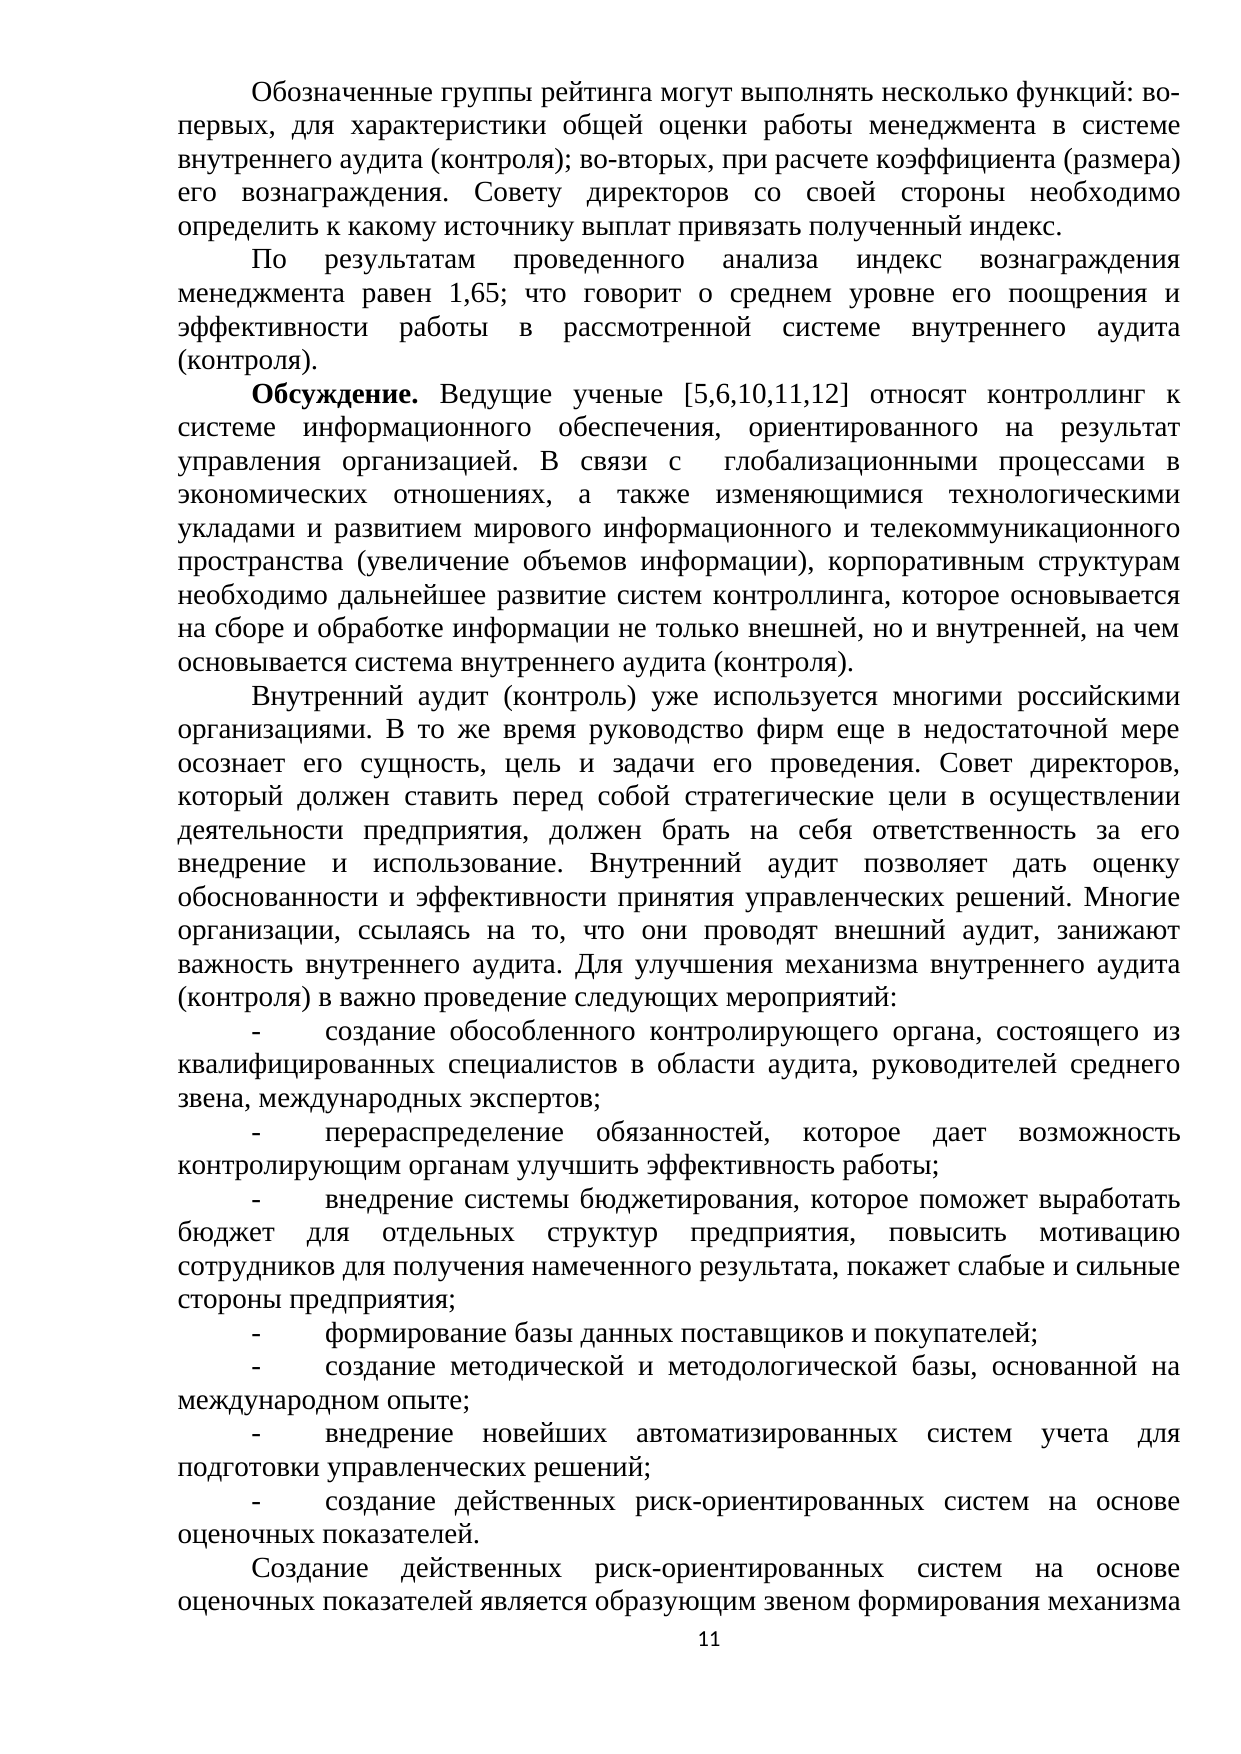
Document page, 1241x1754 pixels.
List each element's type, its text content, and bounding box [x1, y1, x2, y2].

text - перераспределение обязанностей, которое дает возможность контролирующим органам улучшить эффективность работы; [177, 1114, 1181, 1181]
text - создание действенных риск-ориентированных систем на основе оценочных показателей. [177, 1483, 1181, 1550]
text Обозначенные группы рейтинга могут выполнять несколько функций: во-первых, для характеристики общей оценки работы менеджмента в системе внутреннего аудита (контроля); во-вторых, при расчете коэффициента (размера) его вознаграждения. Совету директоров со своей стороны необходимо определить к какому источнику выплат привязать полученный индекс. [177, 74, 1181, 242]
text - создание обособленного контролирующего органа, состоящего из квалифицированных специалистов в области аудита, руководителей среднего звена, международных экспертов; [177, 1013, 1181, 1114]
text Внутренний аудит (контроль) уже используется многими российскими организациями. В то же время руководство фирм еще в недостаточной мере осознает его сущность, цель и задачи его проведения. Совет директоров, который должен ставить перед собой стратегические цели в осуществлении деятельности предприятия, должен брать на себя ответственность за его внедрение и использование. Внутренний аудит позволяет дать оценку обоснованности и эффективности принятия управленческих решений. Многие организации, ссылаясь на то, что они проводят внешний аудит, занижают важность внутреннего аудита. Для улучшения механизма внутреннего аудита (контроля) в важно проведение следующих мероприятий: [177, 678, 1181, 1013]
text Обсуждение. Ведущие ученые [5,6,10,11,12] относят контроллинг к системе информационного обеспечения, ориентированного на результат управления организацией. В связи с глобализационными процессами в экономических отношениях, а также изменяющимися технологическими укладами и развитием мирового информационного и телекоммуникационного пространства (увеличение объемов информации), корпоративным структурам необходимо дальнейшее развитие систем контроллинга, которое основывается на сборе и обработке информации не только внешней, но и внутренней, на чем основывается система внутреннего аудита (контроля). [177, 376, 1181, 678]
text - внедрение новейших автоматизированных систем учета для подготовки управленческих решений; [177, 1416, 1181, 1483]
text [177, 1550, 1181, 1617]
text - внедрение системы бюджетирования, которое поможет выработать бюджет для отдельных структур предприятия, повысить мотивацию сотрудников для получения намеченного результата, покажет слабые и сильные стороны предприятия; [177, 1181, 1181, 1315]
text По результатам проведенного анализа индекс вознаграждения менеджмента равен 1,65; что говорит о среднем уровне его поощрения и эффективности работы в рассмотренной системе внутреннего аудита (контроля). [177, 242, 1181, 376]
text - создание методической и методологической базы, основанной на международном опыте; [177, 1348, 1181, 1416]
text - формирование базы данных поставщиков и покупателей; [177, 1315, 1181, 1348]
